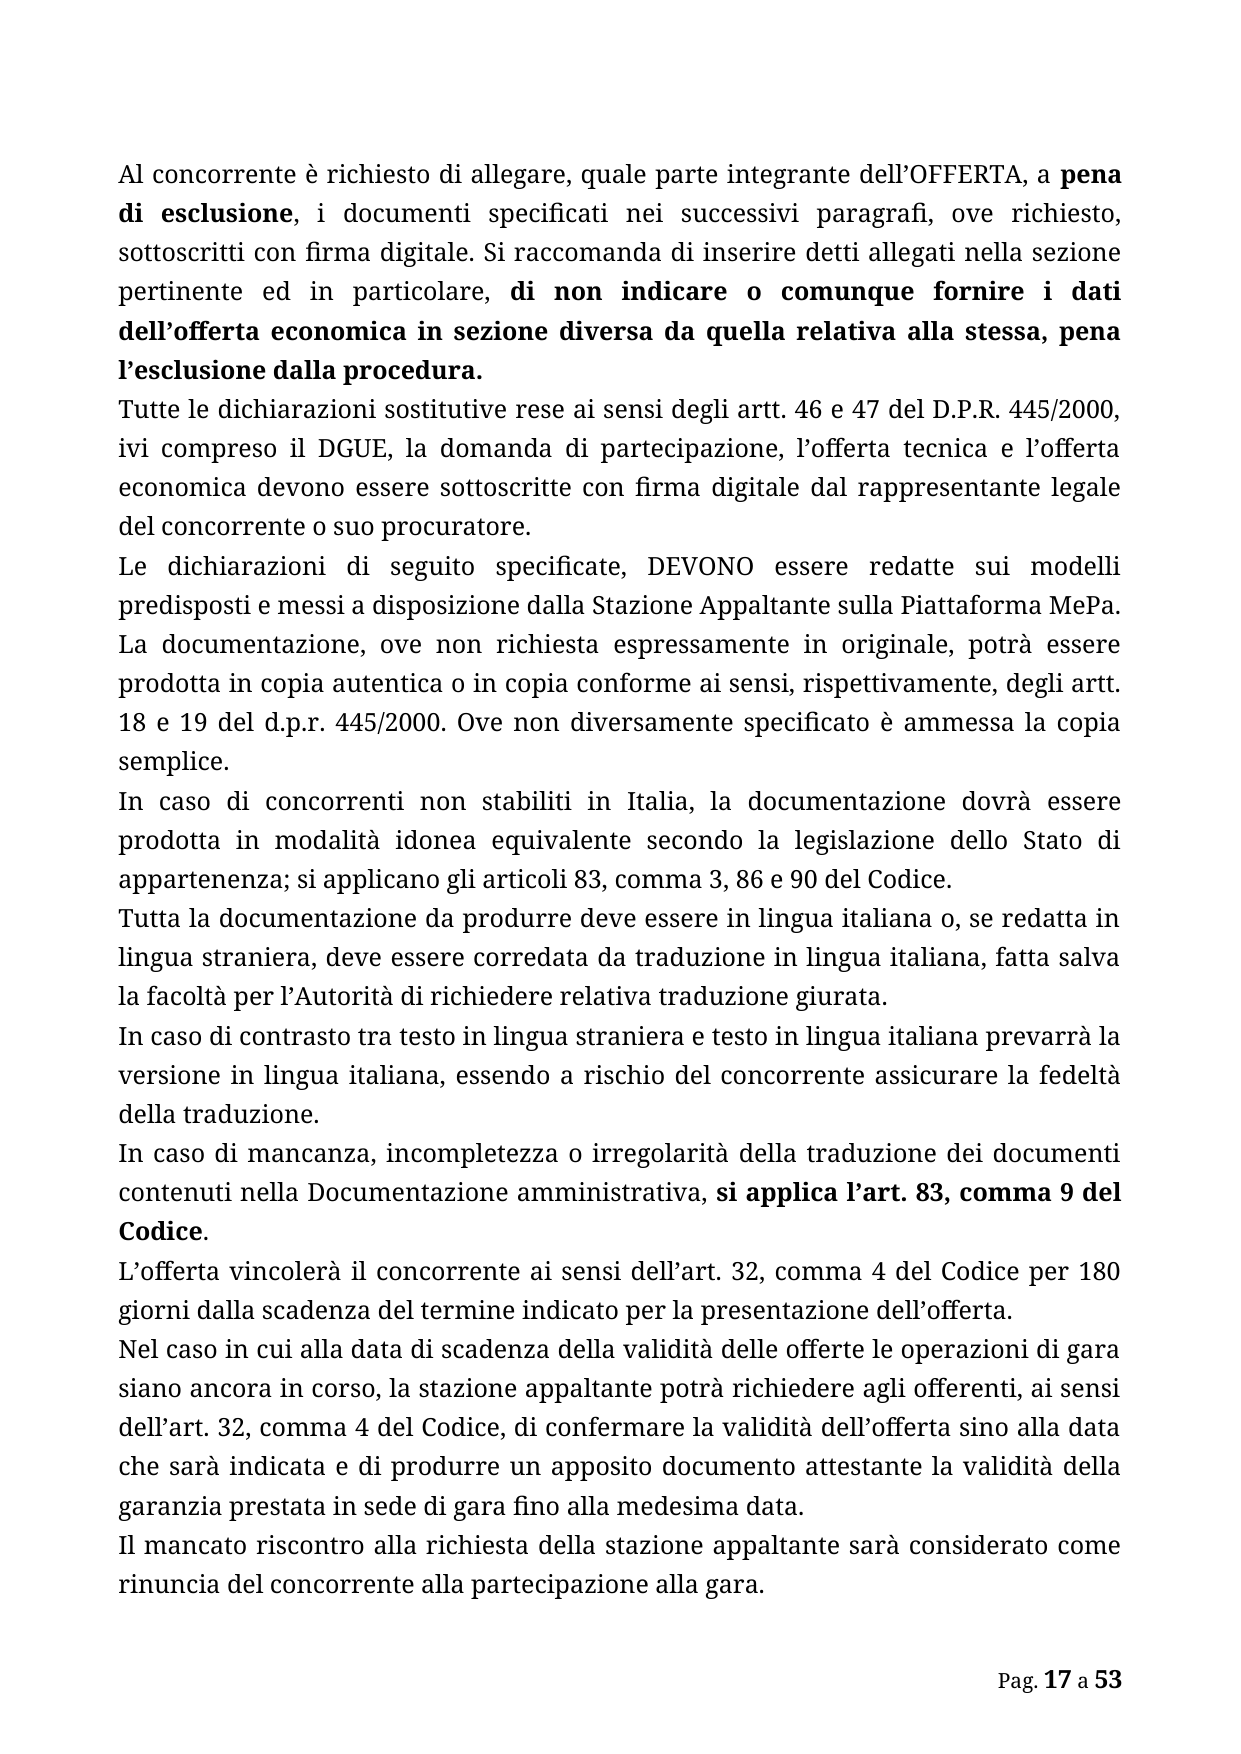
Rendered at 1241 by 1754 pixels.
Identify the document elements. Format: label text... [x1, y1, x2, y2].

text In caso di mancanza, incompletezza o irregolarità della traduzione dei documenti contenuti nella Documentazione amministrativa, si applica l’art. 83, comma 9 del Codice. [118, 1136, 1122, 1248]
text L’offerta vincolerà il concorrente ai sensi dell’art. 32, comma 4 del Codice per 180 giorni dalla scadenza del termine indicato per la presentazione dell’offerta. [118, 1253, 1122, 1326]
text Tutte le dichiarazioni sostitutive rese ai sensi degli artt. 46 e 47 del D.P.R. 445/2000, ivi compreso il DGUE, la domanda di partecipazione, l’offerta tecnica e l’offerta economica devono essere sottoscritte con firma digitale dal rappresentante legale del concorrente o suo procuratore. [118, 392, 1122, 543]
text In caso di contrasto tra testo in lingua straniera e testo in lingua italiana prevarrà la versione in lingua italiana, essendo a rischio del concorrente assicurare la fedeltà della traduzione. [118, 1018, 1122, 1131]
text La documentazione, ove non richiesta espressamente in originale, potrà essere prodotta in copia autentica o in copia conforme ai sensi, rispettivamente, degli artt. 18 e 19 del d.p.r. 445/2000. Ove non diversamente specificato è ammessa la copia semplice. [118, 627, 1122, 778]
text Nel caso in cui alla data di scadenza della validità delle offerte le operazioni di gara siano ancora in corso, la stazione appaltante potrà richiedere agli offerenti, ai sensi dell’art. 32, comma 4 del Codice, di confermare la validità dell’offerta sino alla data che sarà indicata e di produrre un apposito documento attestante la validità della garanzia prestata in sede di gara fino alla medesima data. [118, 1332, 1122, 1522]
text In caso di concorrenti non stabiliti in Italia, la documentazione dovrà essere prodotta in modalità idonea equivalente secondo la legislazione dello Stato di appartenenza; si applicano gli articoli 83, comma 3, 86 e 90 del Codice. [118, 783, 1122, 896]
text Il mancato riscontro alla richiesta della stazione appaltante sarà considerato come rinuncia del concorrente alla partecipazione alla gara. [118, 1527, 1122, 1601]
text Le dichiarazioni di seguito specificate, DEVONO essere redatte sui modelli predisposti e messi a disposizione dalla Stazione Appaltante sulla Piattaforma MePa. [118, 548, 1122, 621]
text Tutta la documentazione da produrre deve essere in lingua italiana o, se redatta in lingua straniera, deve essere corredata da traduzione in lingua italiana, fatta salva la facoltà per l’Autorità di richiedere relativa traduzione giurata. [118, 901, 1122, 1013]
text Al concorrente è richiesto di allegare, quale parte integrante dell’OFFERTA, a pena di esclusione, i documenti specificati nei successivi paragrafi, ove richiesto, sottoscritti con firma digitale. Si raccomanda di inserire detti allegati nella sezione pertinente ed in particolare, di non indicare o comunque fornire i dati dell’offerta economica in sezione diversa da quella relativa alla stessa, pena l’esclusione dalla procedura. [118, 157, 1122, 386]
